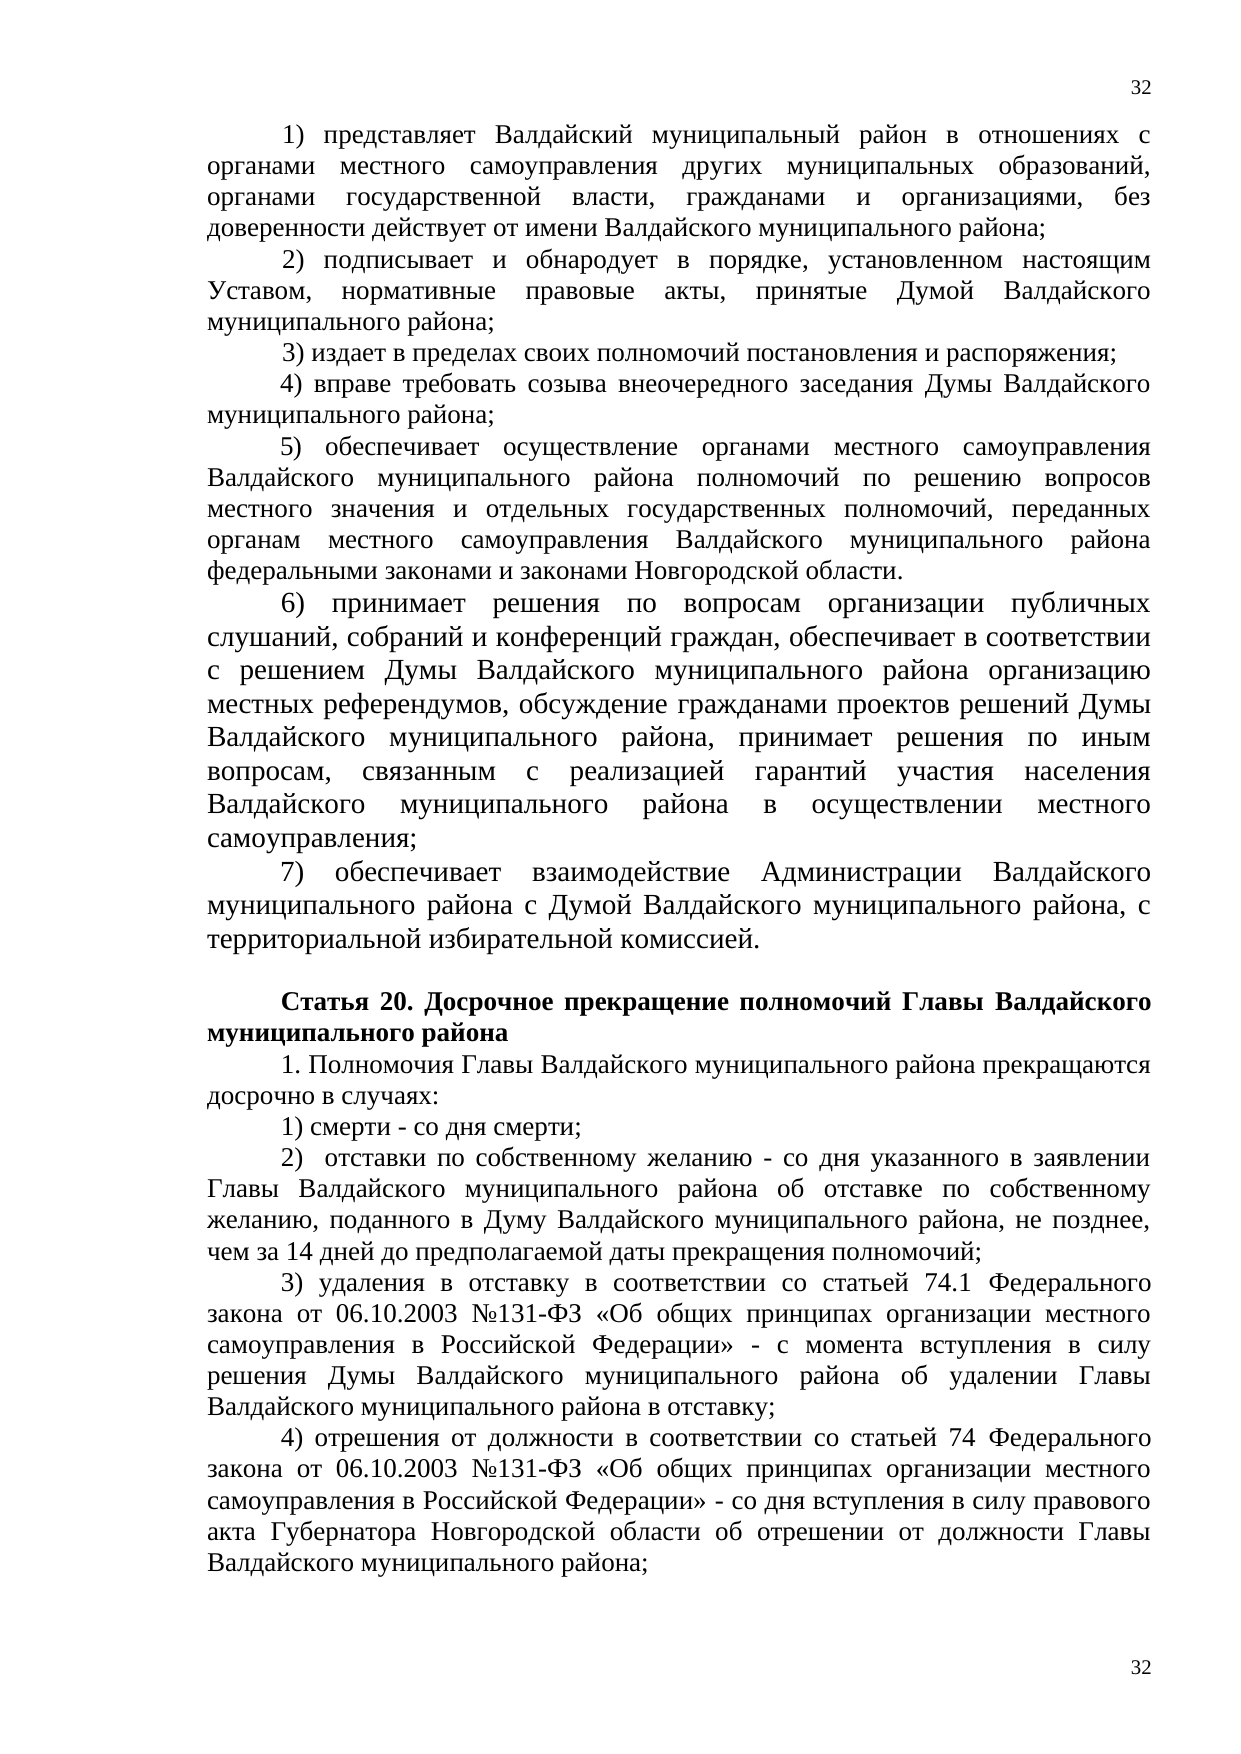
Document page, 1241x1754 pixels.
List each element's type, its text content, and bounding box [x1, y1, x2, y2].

text Статья 20. Досрочное прекращение полномочий Главы Валдайского муниципального района [207, 985, 1152, 1048]
text 1. Полномочия Главы Валдайского муниципального района прекращаются досрочно в случаях: [207, 1048, 1152, 1110]
text 2) подписывает и обнародует в порядке, установленном настоящим Уставом, нормативные правовые акты, принятые Думой Валдайского муниципального района; [207, 243, 1152, 336]
text 1) представляет Валдайский муниципальный район в отношениях с органами местного самоуправления других муниципальных образований, органами государственной власти, гражданами и организациями, без доверенности действует от имени Валдайского муниципального района; [207, 118, 1152, 243]
text 1) смерти - со дня смерти; [207, 1110, 1152, 1141]
text 2) отставки по собственному желанию - со дня указанного в заявлении Главы Валдайского муниципального района об отставке по собственному желанию, поданного в Думу Валдайского муниципального района, не позднее, чем за 14 дней до предполагаемой даты прекращения полномочий; [207, 1141, 1152, 1266]
text 3) издает в пределах своих полномочий постановления и распоряжения; [207, 336, 1152, 367]
text 4) вправе требовать созыва внеочередного заседания Думы Валдайского муниципального района; [207, 367, 1152, 429]
text 4) отрешения от должности в соответствии со статьей 74 Федерального закона от 06.10.2003 №131-ФЗ «Об общих принципах организации местного самоуправления в Российской Федерации» - со дня вступления в силу правового акта Губернатора Новгородской области об отрешении от должности Главы Валдайского муниципального района; [207, 1421, 1152, 1577]
text 5) обеспечивает осуществление органами местного самоуправления Валдайского муниципального района полномочий по решению вопросов местного значения и отдельных государственных полномочий, переданных органам местного самоуправления Валдайского муниципального района федеральными законами и законами Новгородской области. [207, 429, 1152, 585]
text 7) обеспечивает взаимодействие Администрации Валдайского муниципального района с Думой Валдайского муниципального района, с территориальной избирательной комиссией. [207, 854, 1152, 954]
text 6) принимает решения по вопросам организации публичных слушаний, собраний и конференций граждан, обеспечивает в соответствии с решением Думы Валдайского муниципального района организацию местных референдумов, обсуждение гражданами проектов решений Думы Валдайского муниципального района, принимает решения по иным вопросам, связанным с реализацией гарантий участия населения Валдайского муниципального района в осуществлении местного самоуправления; [207, 585, 1152, 854]
text 3) удаления в отставку в соответствии со статьей 74.1 Федерального закона от 06.10.2003 №131-ФЗ «Об общих принципах организации местного самоуправления в Российской Федерации» - с момента вступления в силу решения Думы Валдайского муниципального района об удалении Главы Валдайского муниципального района в отставку; [207, 1266, 1152, 1421]
